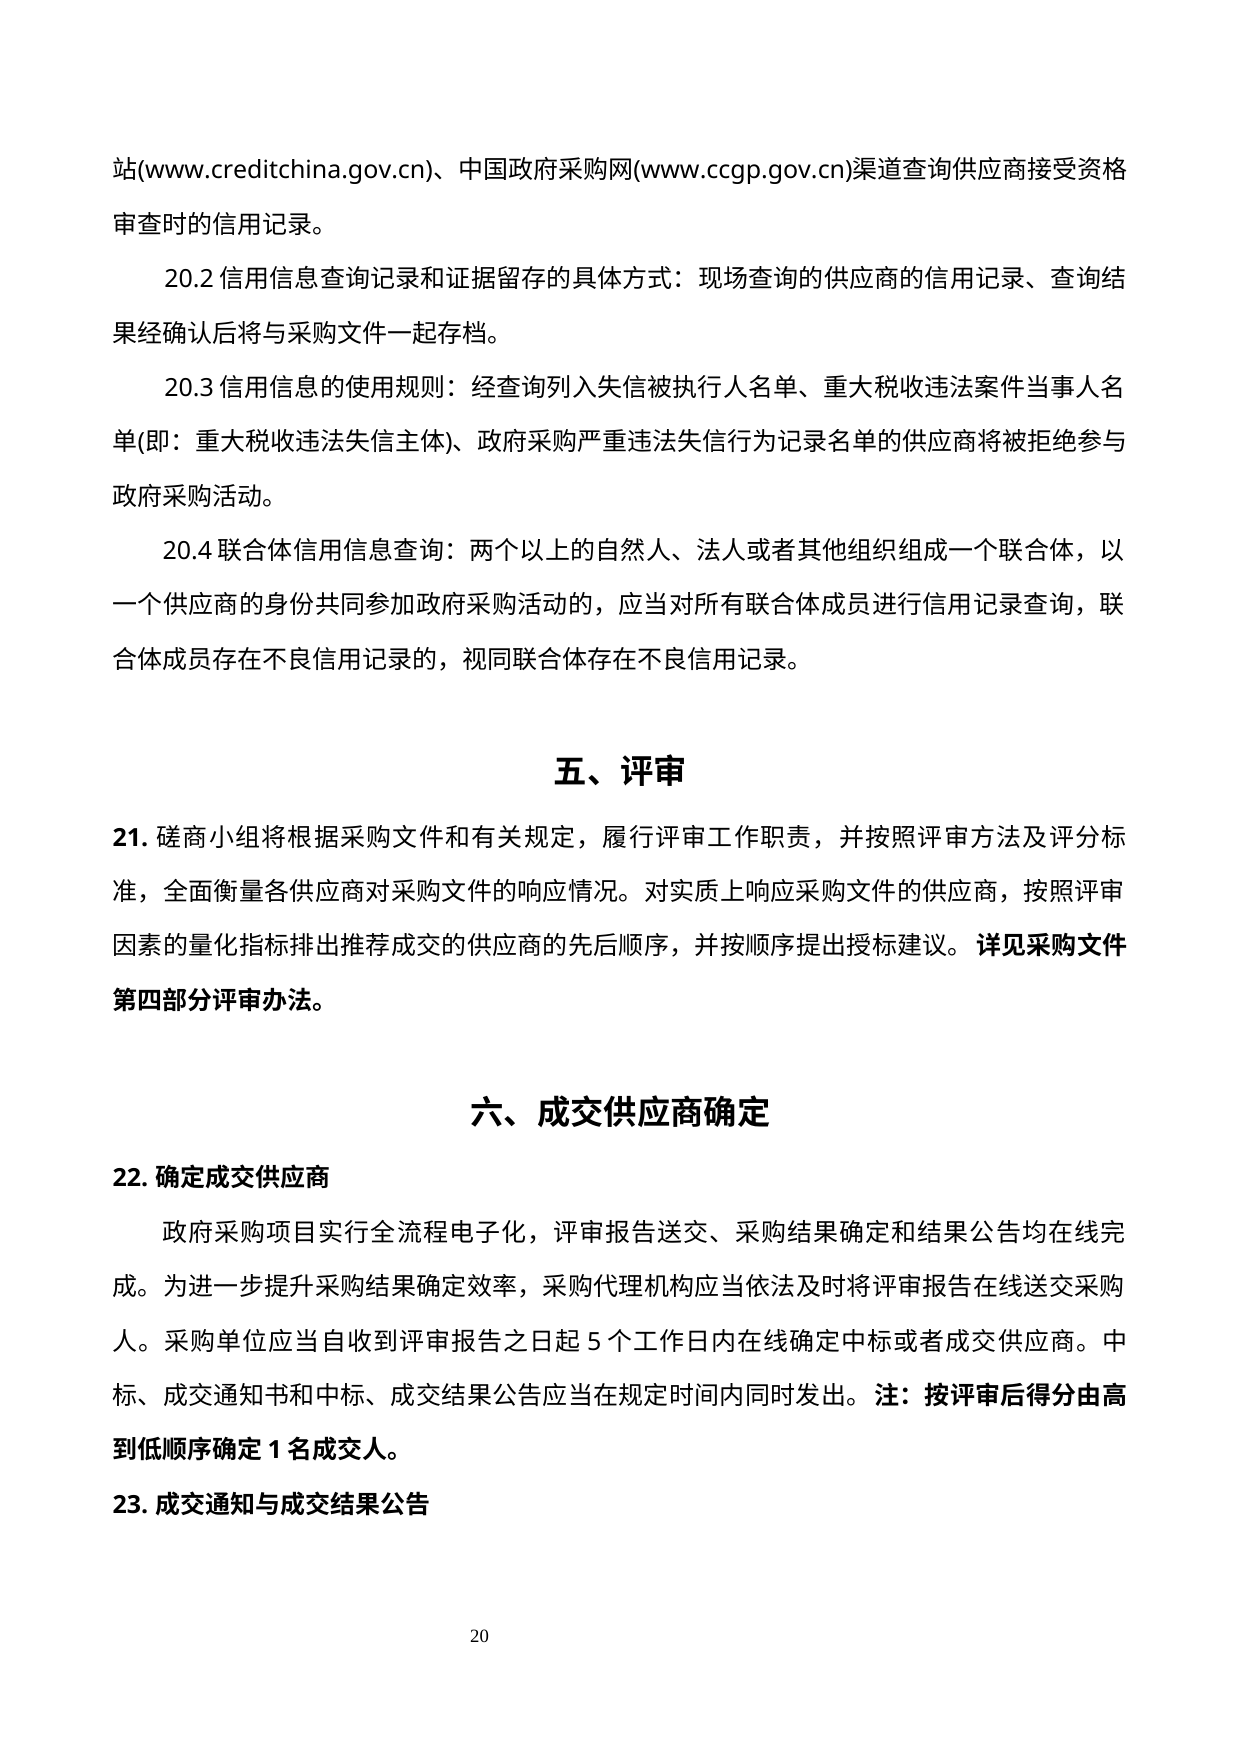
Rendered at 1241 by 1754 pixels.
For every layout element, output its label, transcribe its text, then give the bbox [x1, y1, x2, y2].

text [112, 150, 1128, 241]
text 21. 磋商小组将根据采购文件和有关规定，履行评审工作职责，并按照评审方法及评分标准，全面衡量各供应商对采购文件的响应情况。对实质上响应采购文件的供应商，按照评审因素的量化指标排出推荐成交的供应商的先后顺序，并按顺序提出授标建议。详见采购文件第四部分评审办法。 [112, 817, 1128, 1016]
text 20.4联合体信用信息查询：两个以上的自然人、法人或者其他组织组成一个联合体，以一个供应商的身份共同参加政府采购活动的，应当对所有联合体成员进行信用记录查询，联合体成员存在不良信用记录的，视同联合体存在不良信用记录。 [112, 531, 1128, 676]
text 20.2信用信息查询记录和证据留存的具体方式：现场查询的供应商的信用记录、查询结果经确认后将与采购文件一起存档。 [112, 259, 1128, 349]
text 六、成交供应商确定 [112, 1086, 1128, 1134]
text 政府采购项目实行全流程电子化，评审报告送交、采购结果确定和结果公告均在线完成。为进一步提升采购结果确定效率，采购代理机构应当依法及时将评审报告在线送交采购人。采购单位应当自收到评审报告之日起5个工作日内在线确定中标或者成交供应商。中标、成交通知书和中标、成交结果公告应当在规定时间内同时发出。注：按评审后得分由高到低顺序确定1名成交人。 [112, 1212, 1128, 1466]
text 23. 成交通知与成交结果公告 [112, 1484, 1128, 1520]
text 22. 确定成交供应商 [112, 1158, 1128, 1194]
text 五、评审 [112, 745, 1128, 793]
text 20.3信用信息的使用规则：经查询列入失信被执行人名单、重大税收违法案件当事人名单(即：重大税收违法失信主体)、政府采购严重违法失信行为记录名单的供应商将被拒绝参与政府采购活动。 [112, 367, 1128, 512]
